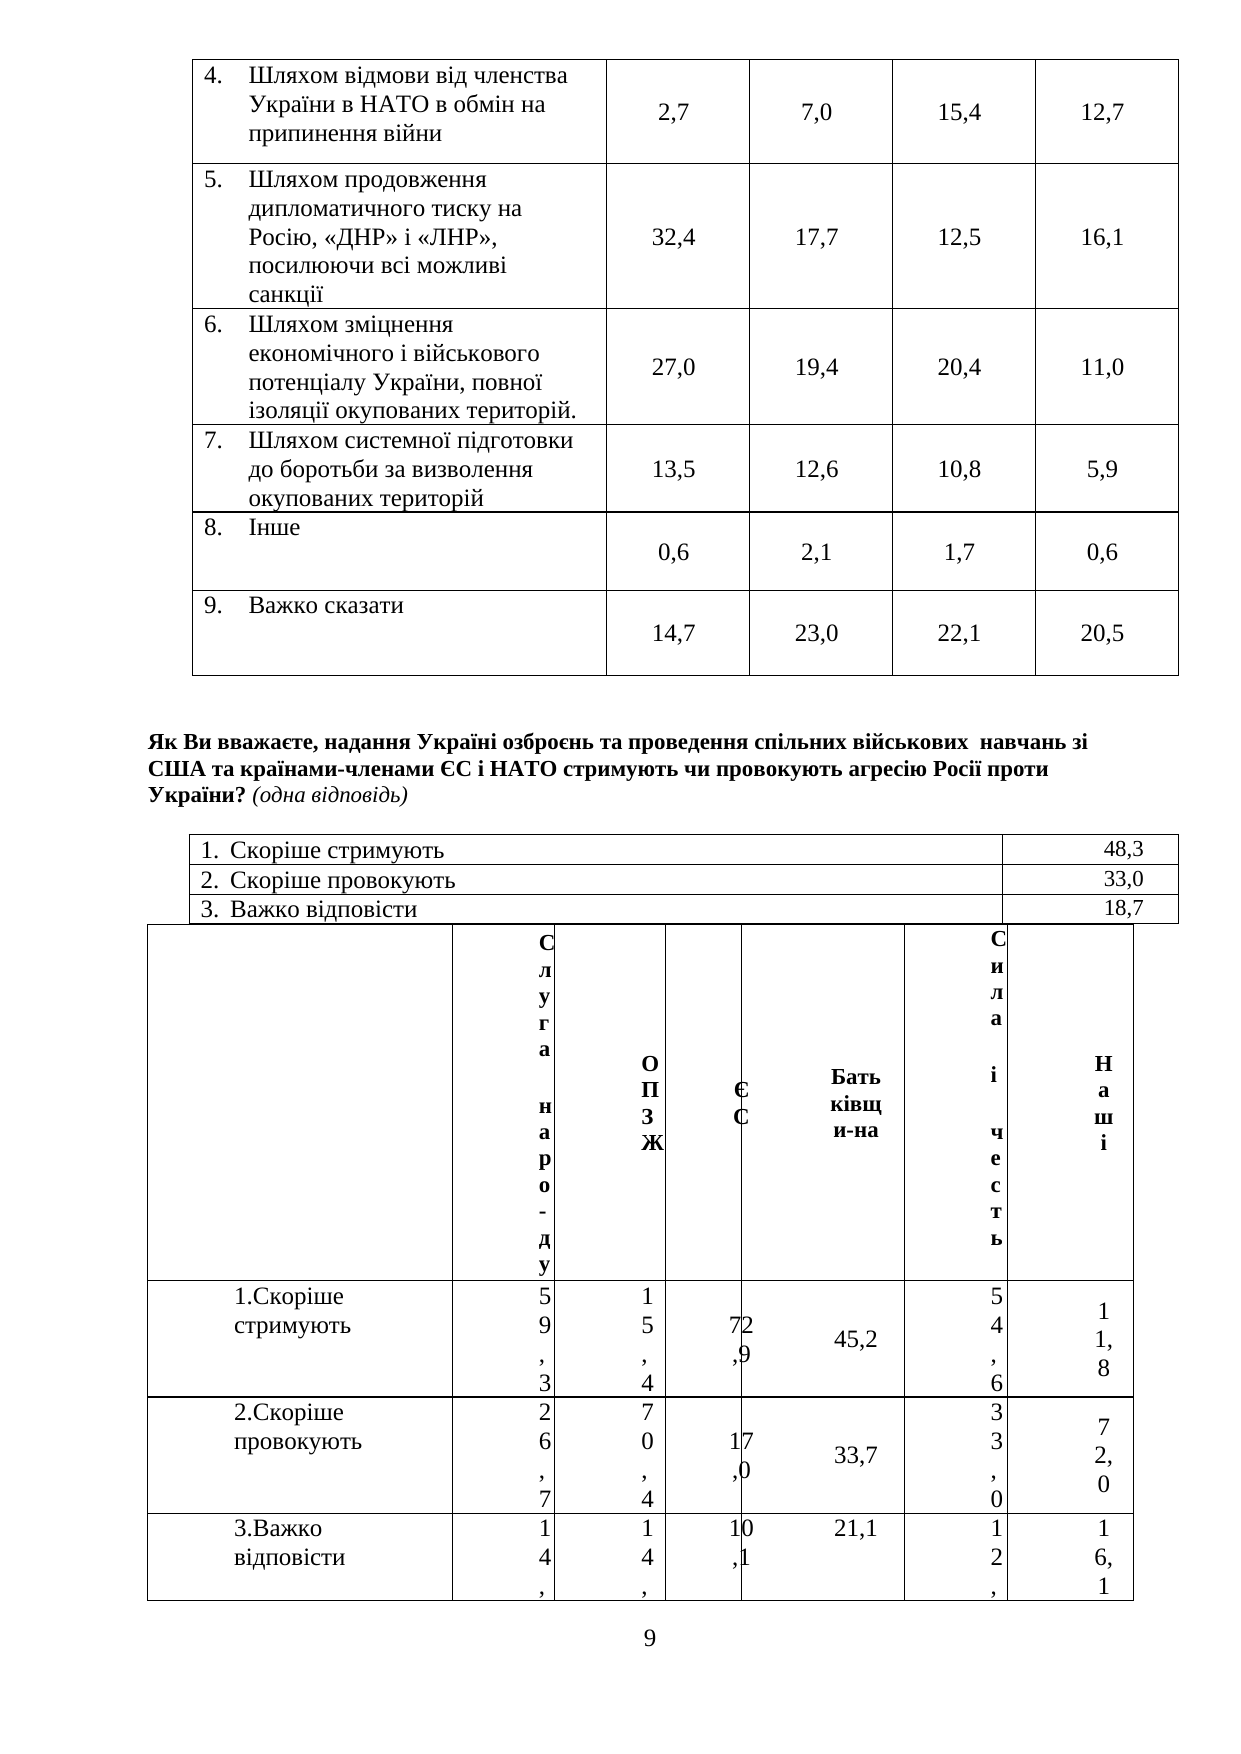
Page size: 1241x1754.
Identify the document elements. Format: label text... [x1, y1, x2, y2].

table_cell 2.Скоріше провокують [148, 1398, 452, 1512]
table_cell 19,4 [750, 309, 892, 424]
table_cell 21,1 [742, 1514, 904, 1600]
table_cell Шляхом продовження дипломатичного тиску на Росію, «ДНР» і «ЛНР», посилюючи всі можливі санкції [193, 164, 606, 308]
table_header Скоріше стримують [190, 835, 1002, 864]
table_cell 45,2 [742, 1281, 904, 1396]
table_cell Важко відповісти [190, 895, 1002, 923]
table_cell Важко сказати [193, 591, 606, 675]
table_cell 16,1 [1008, 1514, 1133, 1600]
table_cell 10,1 [666, 1514, 741, 1600]
table_header ЄС [666, 925, 741, 1280]
table_cell 12,4 [905, 1514, 1007, 1600]
table_cell Шляхом відмови від членства України в НАТО в обмін на припинення війни [193, 60, 606, 163]
table_cell 2,1 [750, 513, 892, 589]
table_cell 15,4 [893, 60, 1035, 163]
table_cell 10,8 [893, 425, 1035, 511]
table_cell 72,0 [1008, 1398, 1133, 1512]
table_cell 33,7 [742, 1398, 904, 1512]
table_cell 33,0 [1003, 865, 1178, 893]
table_cell 18,7 [1003, 895, 1178, 923]
table_cell 1,7 [893, 513, 1035, 589]
table_header [148, 925, 452, 1280]
table_cell 12,7 [1036, 60, 1178, 163]
table_cell 20,4 [893, 309, 1035, 424]
table_cell 26,7 [453, 1398, 554, 1512]
table_cell 14,7 [607, 591, 749, 675]
table_cell Скоріше провокують [190, 865, 1002, 893]
table_cell 7,0 [750, 60, 892, 163]
table_cell Інше [193, 513, 606, 589]
table_cell 17,0 [666, 1398, 741, 1512]
table_cell 12,6 [750, 425, 892, 511]
table_cell 16,1 [1036, 164, 1178, 308]
table_cell 70,4 [555, 1398, 665, 1512]
table_cell 14,2 [555, 1514, 665, 1600]
table_cell 12,5 [893, 164, 1035, 308]
table_cell 2,7 [607, 60, 749, 163]
table_cell 59,3 [453, 1281, 554, 1396]
table_cell 15,4 [555, 1281, 665, 1396]
table_cell 11,0 [1036, 309, 1178, 424]
table_header Слуга наро-ду [453, 925, 554, 1280]
table_cell 72,9 [666, 1281, 741, 1396]
table_cell 13,5 [607, 425, 749, 511]
table_cell Шляхом зміцнення економічного і військового потенціалу України, повної ізоляції окупованих територій. [193, 309, 606, 424]
table_cell 3.Важко відповісти [148, 1514, 452, 1600]
table_header Наші [1008, 925, 1133, 1280]
table_header Батьківщи-на [742, 925, 904, 1280]
table_cell 54,6 [905, 1281, 1007, 1396]
table_cell 32,4 [607, 164, 749, 308]
table_cell 1.Скоріше стримують [148, 1281, 452, 1396]
table_cell 5,9 [1036, 425, 1178, 511]
table_cell 33,0 [905, 1398, 1007, 1512]
table_cell 22,1 [893, 591, 1035, 675]
text Як Ви вважаєте, надання Україні озброєнь та проведення спільних військових навчань зі США та країнами-членами ЄС і НАТО стримують чи провокують агресію Росії проти України? (одна відповідь) [148, 728, 1142, 807]
table_cell 20,5 [1036, 591, 1178, 675]
table_cell Шляхом системної підготовки до боротьби за визволення окупованих територій [193, 425, 606, 511]
table_cell 23,0 [750, 591, 892, 675]
table_cell 0,6 [1036, 513, 1178, 589]
table_cell 11,8 [1008, 1281, 1133, 1396]
table_cell 27,0 [607, 309, 749, 424]
table_cell 14,0 [453, 1514, 554, 1600]
table_header Сила і честь [905, 925, 1007, 1280]
table_cell 17,7 [750, 164, 892, 308]
table_cell 0,6 [607, 513, 749, 589]
table_header ОПЗЖ [555, 925, 665, 1280]
table_header 48,3 [1003, 835, 1178, 864]
